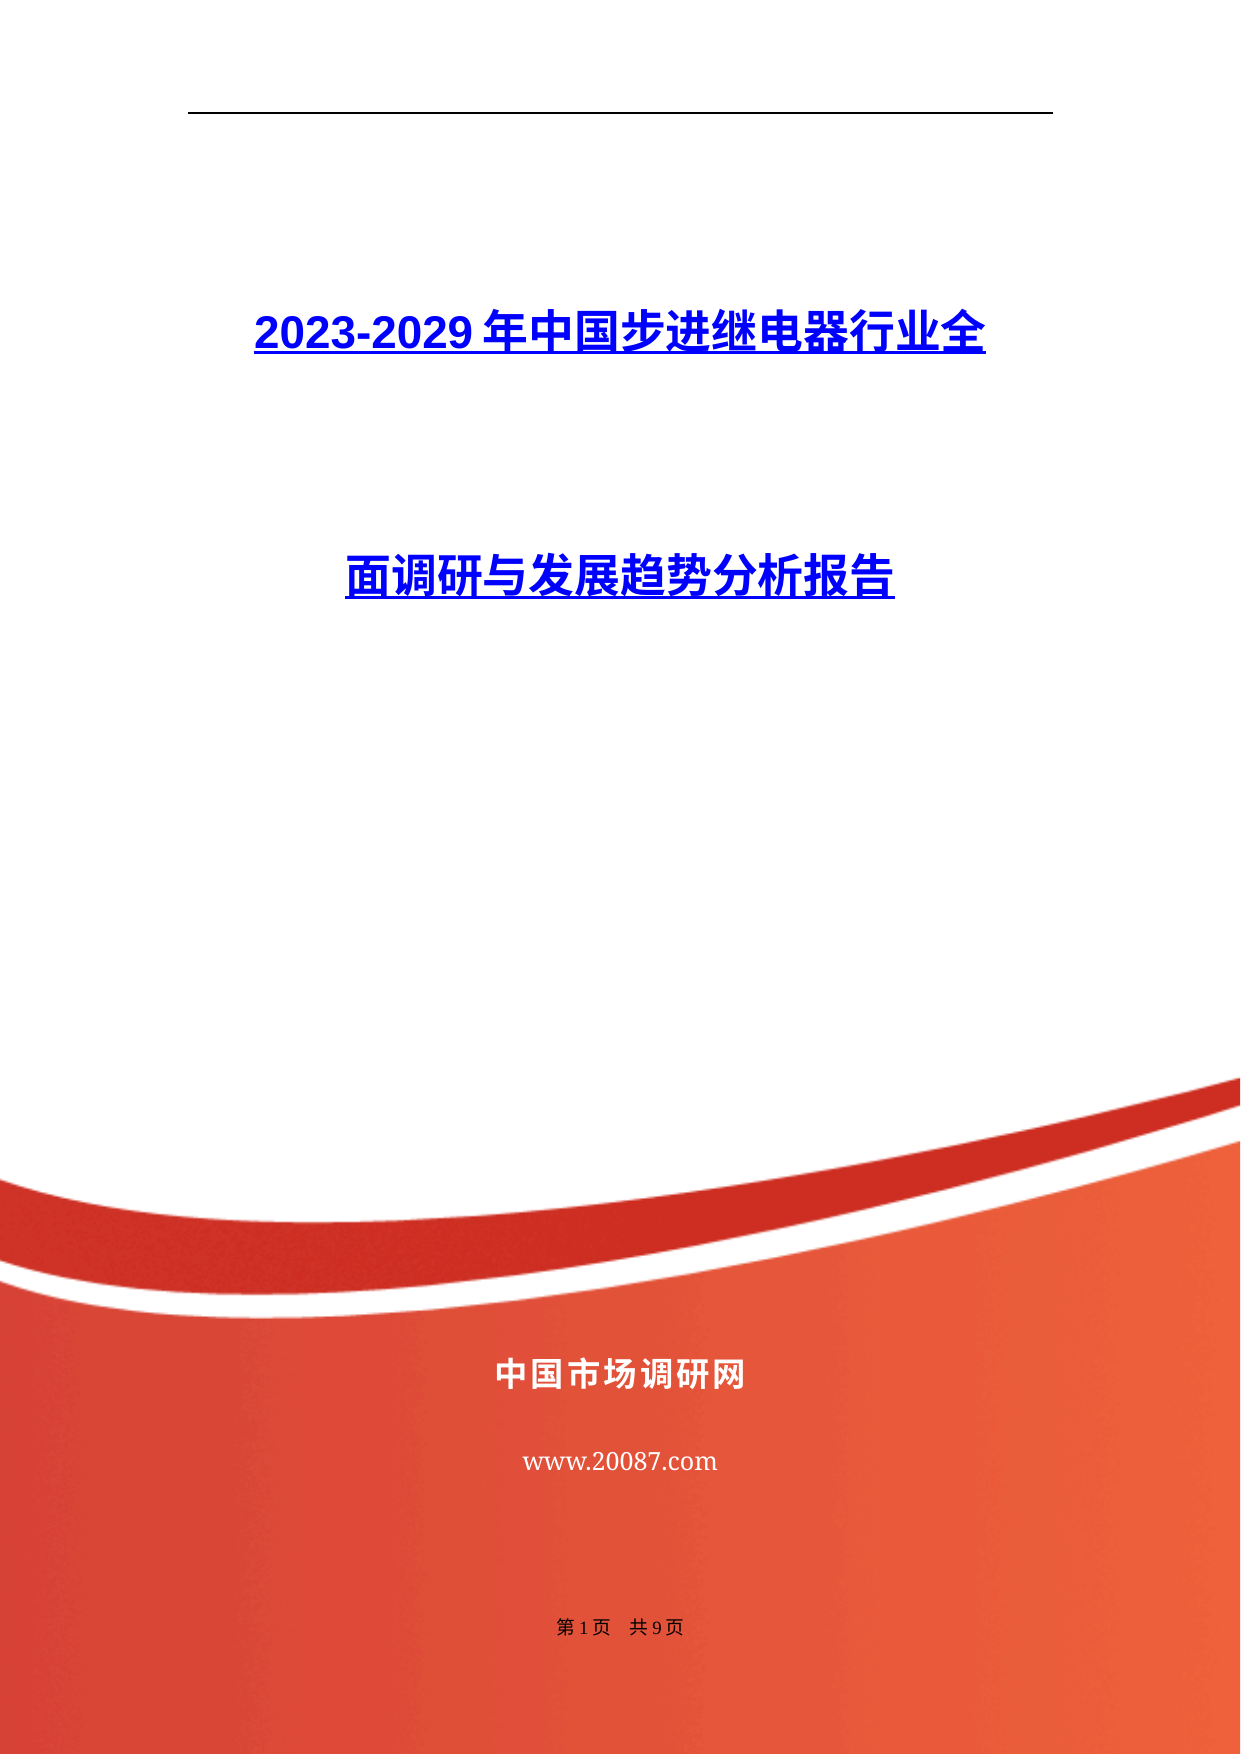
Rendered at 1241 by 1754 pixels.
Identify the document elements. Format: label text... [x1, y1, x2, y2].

table_header 2023-2029年中国步进继电器行业全面调研与发展趋势分析报告 [188, 207, 1053, 773]
picture [0, 1006, 1241, 1754]
subtitle 中国市场调研网 [187, 1339, 1053, 1404]
text www.20087.com [187, 1428, 1053, 1493]
